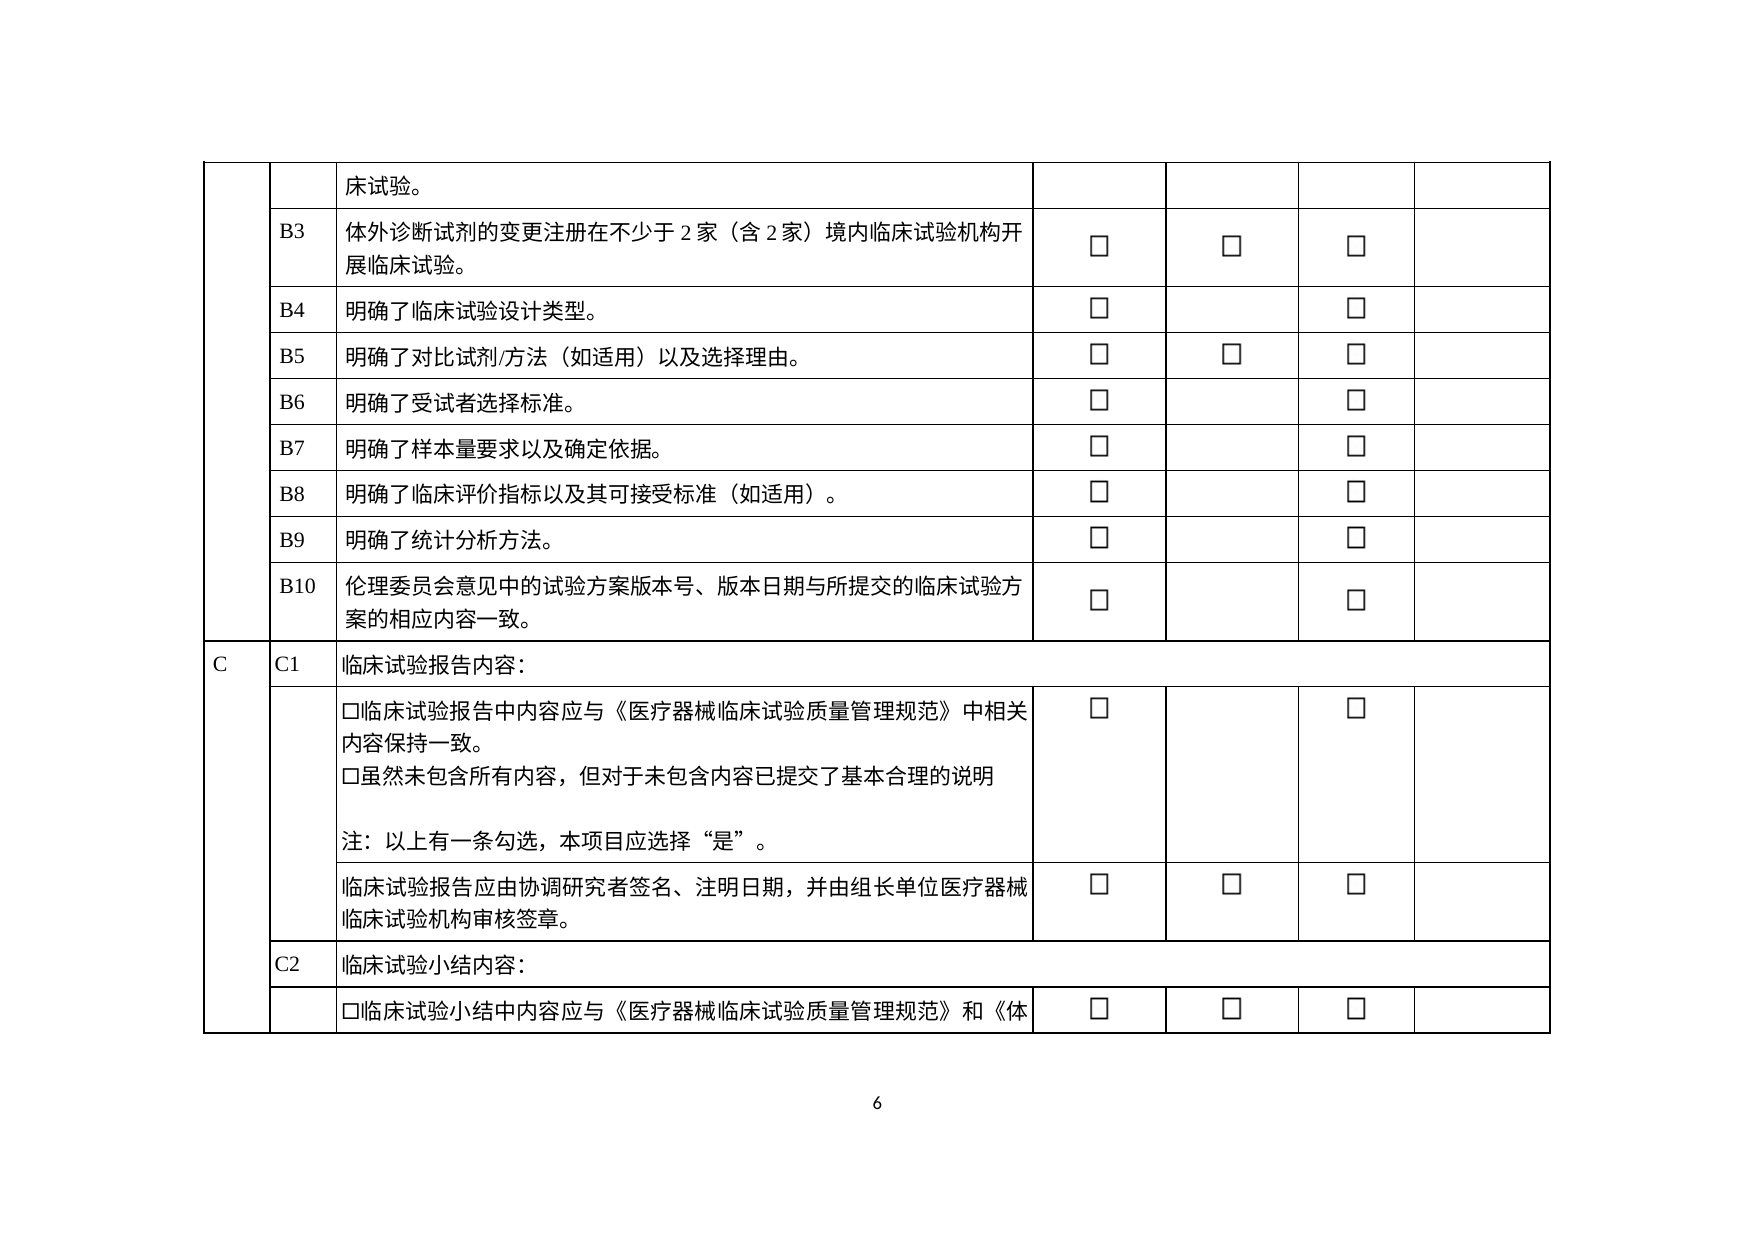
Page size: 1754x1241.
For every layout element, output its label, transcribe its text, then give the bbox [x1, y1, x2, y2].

picture [1089, 477, 1110, 506]
table_cell [1034, 287, 1165, 332]
table_cell 临床试验报告中内容应与《医疗器械临床试验质量管理规范》中相关内容保持一致。 虽然未包含所有内容，但对于未包含内容已提交了基本合理的说明 注：以上有一条勾选，本项目应选择“是”。 [337, 687, 1032, 862]
table_cell 明确了受试者选择标准。 [337, 379, 1032, 424]
table_cell B3 [271, 209, 336, 286]
table_cell B6 [271, 379, 336, 424]
table_cell [1299, 287, 1414, 332]
table_cell [1034, 425, 1165, 469]
picture [1221, 231, 1243, 260]
table_cell [1299, 863, 1414, 940]
table_cell [1299, 517, 1414, 561]
table_cell C1 [271, 642, 336, 686]
table_cell [1415, 209, 1549, 286]
table_cell [1415, 687, 1549, 862]
picture [1089, 523, 1110, 552]
table_cell [1299, 563, 1414, 640]
table_cell [1034, 209, 1165, 286]
table_cell 明确了临床试验设计类型。 [337, 287, 1032, 332]
table_cell [1167, 425, 1298, 469]
table_cell 临床试验报告内容： [337, 642, 1549, 686]
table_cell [337, 988, 1032, 1032]
table_cell [1167, 563, 1298, 640]
picture [1089, 993, 1110, 1023]
table_cell B10 [271, 563, 336, 640]
picture [1346, 585, 1367, 614]
table_cell [1034, 471, 1165, 516]
table_cell [1299, 425, 1414, 469]
picture [1221, 869, 1243, 898]
table_cell [1167, 209, 1298, 286]
table_cell [1167, 287, 1298, 332]
table_cell B8 [271, 471, 336, 516]
picture [1346, 993, 1367, 1023]
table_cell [337, 163, 1032, 207]
picture [1346, 869, 1367, 898]
table_cell [1034, 563, 1165, 640]
table_cell [1415, 333, 1549, 378]
table_cell 临床试验报告应由协调研究者签名、注明日期，并由组长单位医疗器械临床试验机构审核签章。 [337, 863, 1032, 940]
table_cell [1415, 425, 1549, 469]
table_cell [1415, 287, 1549, 332]
table_cell 伦理委员会意见中的试验方案版本号、版本日期与所提交的临床试验方案的相应内容一致。 [337, 563, 1032, 640]
picture [1346, 477, 1367, 506]
table_cell [1415, 163, 1549, 207]
picture [1221, 339, 1243, 368]
table_cell [1415, 988, 1549, 1032]
table_cell [1167, 517, 1298, 561]
table_cell [1034, 863, 1165, 940]
table_cell [1415, 563, 1549, 640]
table_cell 临床试验小结内容： [337, 942, 1549, 986]
table_cell 明确了对比试剂/方法（如适用）以及选择理由。 [337, 333, 1032, 378]
table_cell [1299, 209, 1414, 286]
table_cell [1415, 517, 1549, 561]
picture [1346, 385, 1367, 414]
table_cell [1034, 333, 1165, 378]
picture [1089, 869, 1110, 898]
table_cell B4 [271, 287, 336, 332]
picture [1089, 585, 1110, 614]
table_cell [1167, 163, 1298, 207]
table_cell [1034, 379, 1165, 424]
table_cell [1415, 379, 1549, 424]
table_cell [1299, 471, 1414, 516]
table_cell [1034, 687, 1165, 862]
table_cell [1034, 163, 1165, 207]
table_cell [1167, 988, 1298, 1032]
table_cell [1299, 988, 1414, 1032]
table_cell B9 [271, 517, 336, 561]
table_cell [1167, 379, 1298, 424]
table_cell [1415, 863, 1549, 940]
table_cell [1415, 471, 1549, 516]
table_cell 明确了统计分析方法。 [337, 517, 1032, 561]
picture [1221, 993, 1243, 1023]
picture [1346, 693, 1367, 722]
table_cell [1034, 988, 1165, 1032]
table_cell [1299, 687, 1414, 862]
table_cell [1167, 863, 1298, 940]
table_cell B7 [271, 425, 336, 469]
table_cell 明确了临床评价指标以及其可接受标准（如适用）。 [337, 471, 1032, 516]
table_cell [1167, 687, 1298, 862]
picture [1346, 293, 1367, 322]
picture [1089, 385, 1110, 414]
table_cell [1299, 163, 1414, 207]
table_cell [1299, 333, 1414, 378]
picture [1346, 339, 1367, 368]
picture [1346, 231, 1367, 260]
picture [1346, 431, 1367, 460]
picture [1089, 293, 1110, 322]
table_cell 体外诊断试剂的变更注册在不少于2家（含2家）境内临床试验机构开展临床试验。 [337, 209, 1032, 286]
table_cell B5 [271, 333, 336, 378]
picture [1089, 231, 1110, 260]
picture [1346, 523, 1367, 552]
table_cell [1299, 379, 1414, 424]
table_cell 明确了样本量要求以及确定依据。 [337, 425, 1032, 469]
table_cell C2 [271, 942, 336, 986]
table_cell [1034, 517, 1165, 561]
table_cell [1167, 471, 1298, 516]
table_cell C [205, 642, 269, 1032]
picture [1089, 339, 1110, 368]
table_cell B2 [271, 163, 336, 207]
picture [1089, 431, 1110, 460]
table_cell [271, 687, 336, 940]
table_cell [1167, 333, 1298, 378]
table_cell [271, 988, 336, 1032]
picture [1089, 693, 1110, 722]
